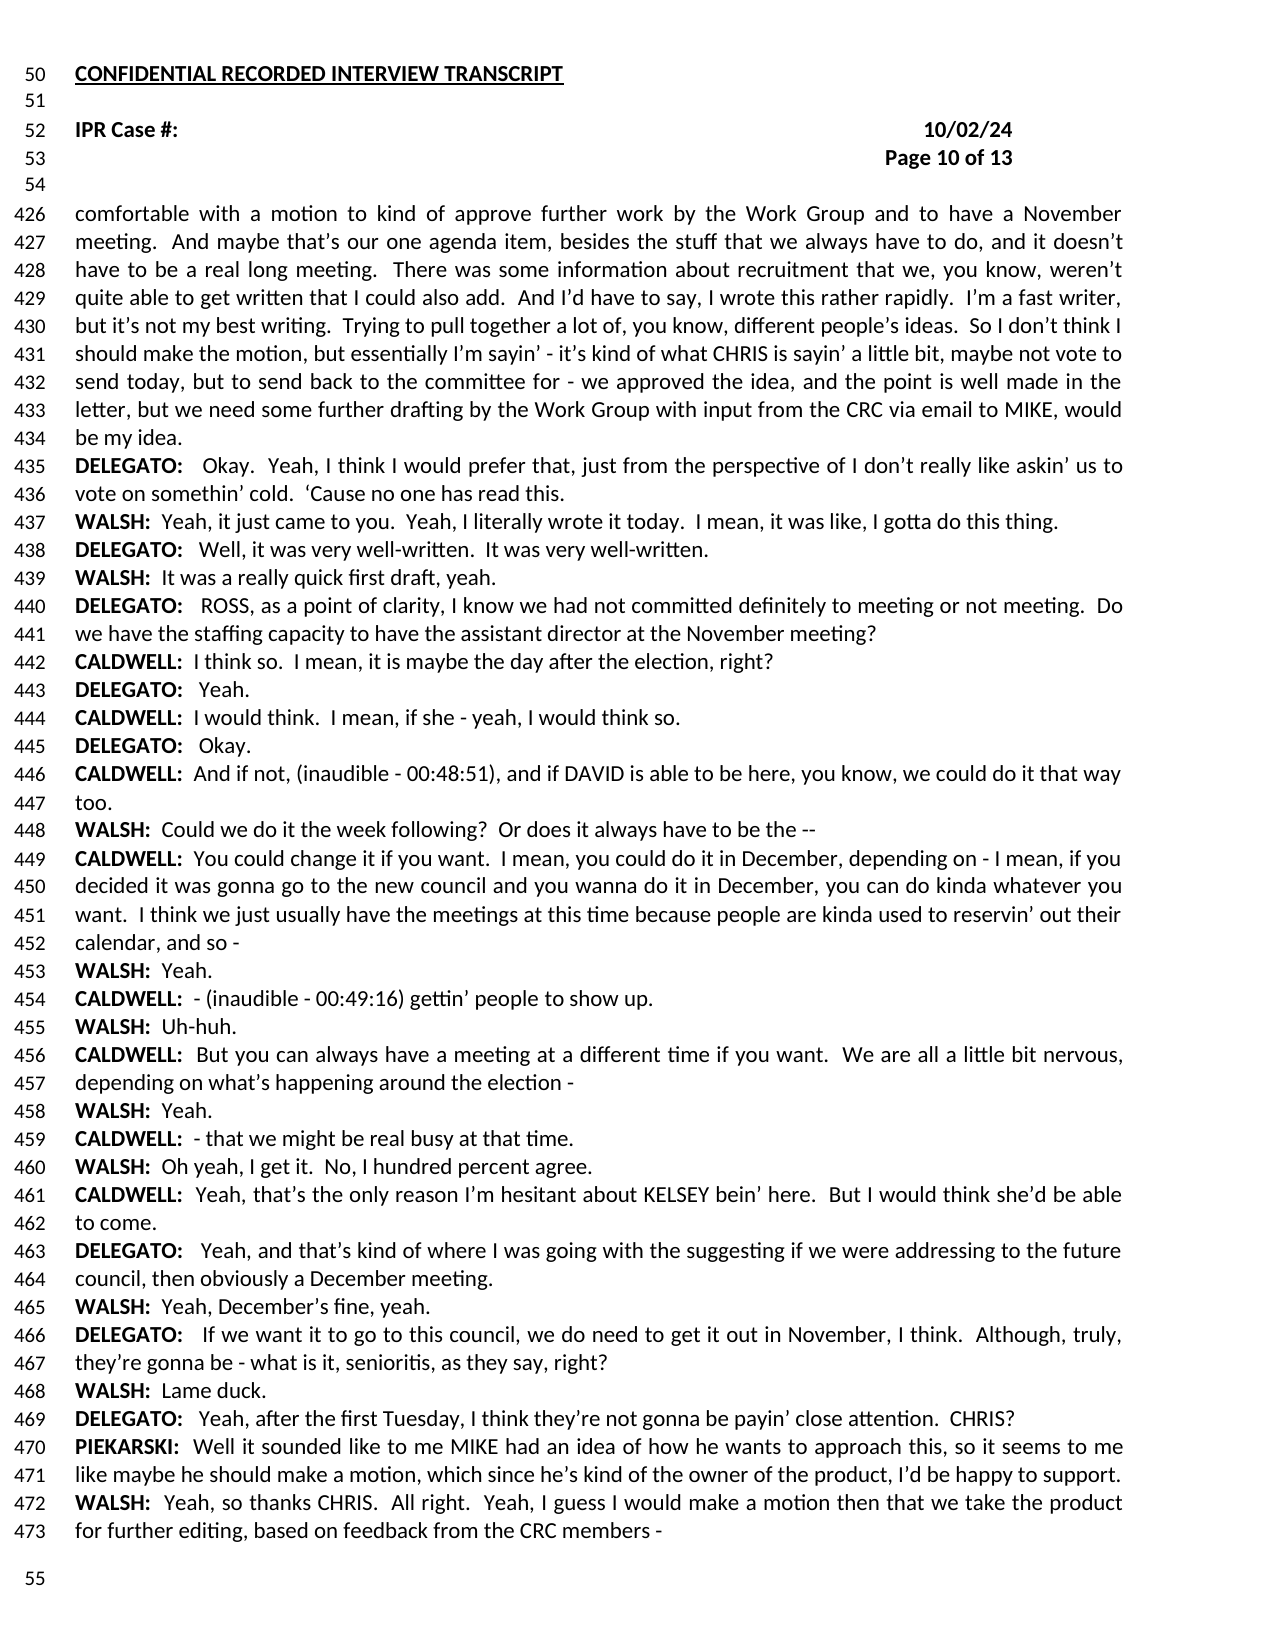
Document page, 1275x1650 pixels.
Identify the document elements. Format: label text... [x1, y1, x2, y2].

text CALDWELL: But you can always have a meeting at a different time if you want. We are all a little bit nervous, depending on what’s happening around the election - [75, 1040, 1125, 1096]
text CALDWELL: You could change it if you want. I mean, you could do it in December, depending on - I mean, if you decided it was gonna go to the new council and you wanna do it in December, you can do kinda whatever you want. I think we just usually have the meetings at this time because people are kinda used to reservin’ out their calendar, and so - [75, 844, 1125, 956]
text PIEKARSKI: Well it sounded like to me MIKE had an idea of how he wants to approach this, so it seems to me like maybe he should make a motion, which since he’s kind of the owner of the product, I’d be happy to support. [75, 1432, 1125, 1488]
text DELEGATO: Yeah, and that’s kind of where I was going with the suggesting if we were addressing to the future council, then obviously a December meeting. [75, 1236, 1125, 1292]
text WALSH: Oh yeah, I get it. No, I hundred percent agree. [75, 1152, 1125, 1180]
text DELEGATO: Yeah. [75, 676, 1125, 703]
text WALSH: Uh-huh. [75, 1012, 1125, 1040]
text WALSH: Yeah. [75, 1096, 1125, 1124]
text WALSH: Could we do it the week following? Or does it always have to be the -- [75, 816, 1125, 844]
text WALSH: It was a really quick first draft, yeah. [75, 563, 1125, 591]
text DELEGATO: Okay. Yeah, I think I would prefer that, just from the perspective of I don’t really like askin’ us to vote on somethin’ cold. ‘Cause no one has read this. [75, 451, 1125, 507]
text WALSH: Lame duck. [75, 1376, 1125, 1404]
text CALDWELL: Yeah, that’s the only reason I’m hesitant about KELSEY bein’ here. But I would think she’d be able to come. [75, 1180, 1125, 1236]
text WALSH: Yeah, December’s fine, yeah. [75, 1292, 1125, 1320]
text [75, 199, 1125, 451]
text WALSH: Yeah, it just came to you. Yeah, I literally wrote it today. I mean, it was like, I gotta do this thing. [75, 507, 1125, 535]
text CALDWELL: I think so. I mean, it is maybe the day after the election, right? [75, 647, 1125, 676]
text CALDWELL: - that we might be real busy at that time. [75, 1124, 1125, 1152]
text DELEGATO: ROSS, as a point of clarity, I know we had not committed definitely to meeting or not meeting. Do we have the staffing capacity to have the assistant director at the November meeting? [75, 591, 1125, 647]
text WALSH: Yeah, so thanks CHRIS. All right. Yeah, I guess I would make a motion then that we take the product for further editing, based on feedback from the CRC members - [75, 1488, 1125, 1544]
text CALDWELL: - (inaudible - 00:49:16) gettin’ people to show up. [75, 984, 1125, 1012]
text CALDWELL: And if not, (inaudible - 00:48:51), and if DAVID is able to be here, you know, we could do it that way too. [75, 759, 1125, 816]
text DELEGATO: Well, it was very well-written. It was very well-written. [75, 535, 1125, 563]
text WALSH: Yeah. [75, 956, 1125, 984]
text DELEGATO: If we want it to go to this council, we do need to get it out in November, I think. Although, truly, they’re gonna be - what is it, senioritis, as they say, right? [75, 1320, 1125, 1376]
text DELEGATO: Yeah, after the first Tuesday, I think they’re not gonna be payin’ close attention. CHRIS? [75, 1404, 1125, 1432]
text DELEGATO: Okay. [75, 732, 1125, 759]
text CALDWELL: I would think. I mean, if she - yeah, I would think so. [75, 703, 1125, 732]
